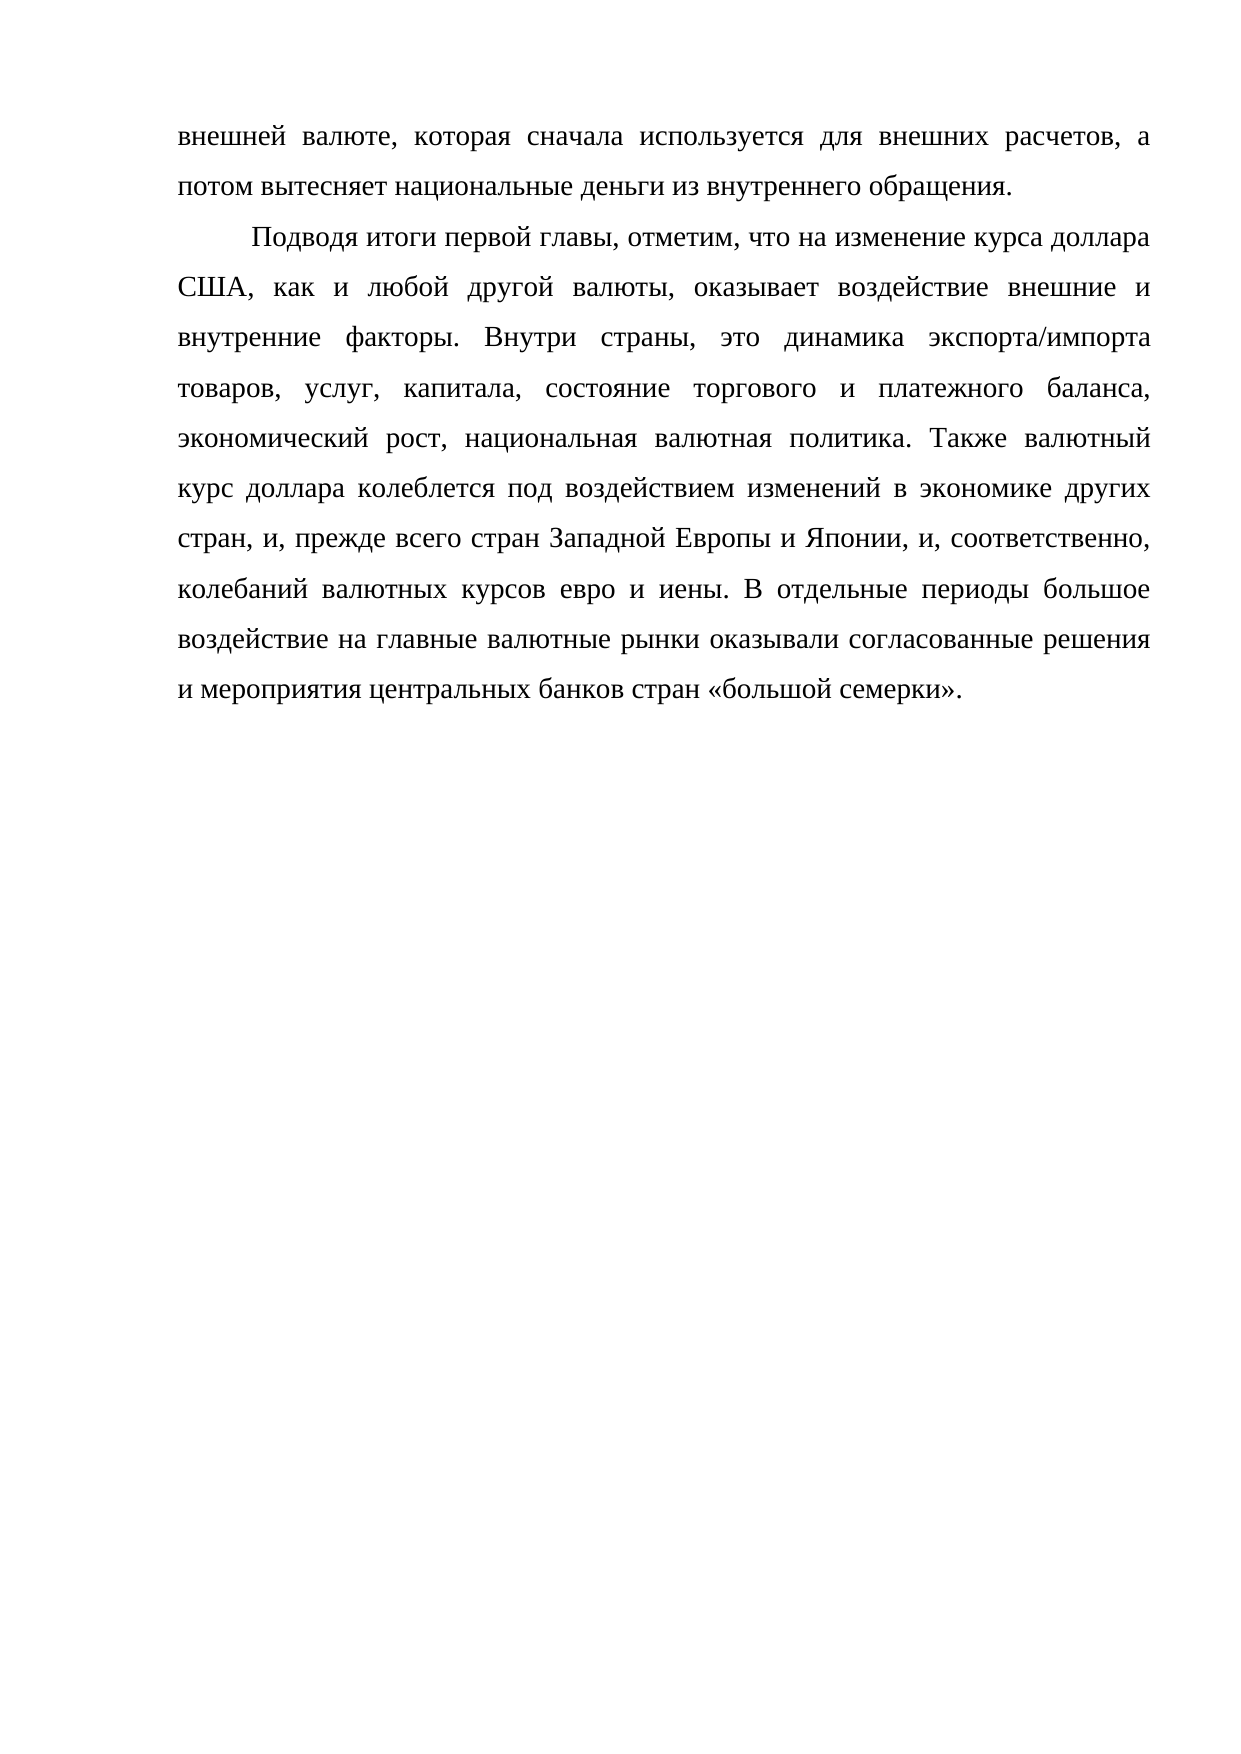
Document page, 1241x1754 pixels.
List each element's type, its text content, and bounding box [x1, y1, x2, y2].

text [177, 118, 1152, 202]
text Подводя итоги первой главы, отметим, что на изменение курса доллара США, как и любой другой валюты, оказывает воздействие внешние и внутренние факторы. Внутри страны, это динамика экспорта/импорта товаров, услуг, капитала, состояние торгового и платежного баланса, экономический рост, национальная валютная политика. Также валютный курс доллара колеблется под воздействием изменений в экономике других стран, и, прежде всего стран Западной Европы и Японии, и, соответственно, колебаний валютных курсов евро и иены. В отдельные периоды большое воздействие на главные валютные рынки оказывали согласованные решения и мероприятия центральных банков стран «большой семерки». [177, 219, 1152, 705]
